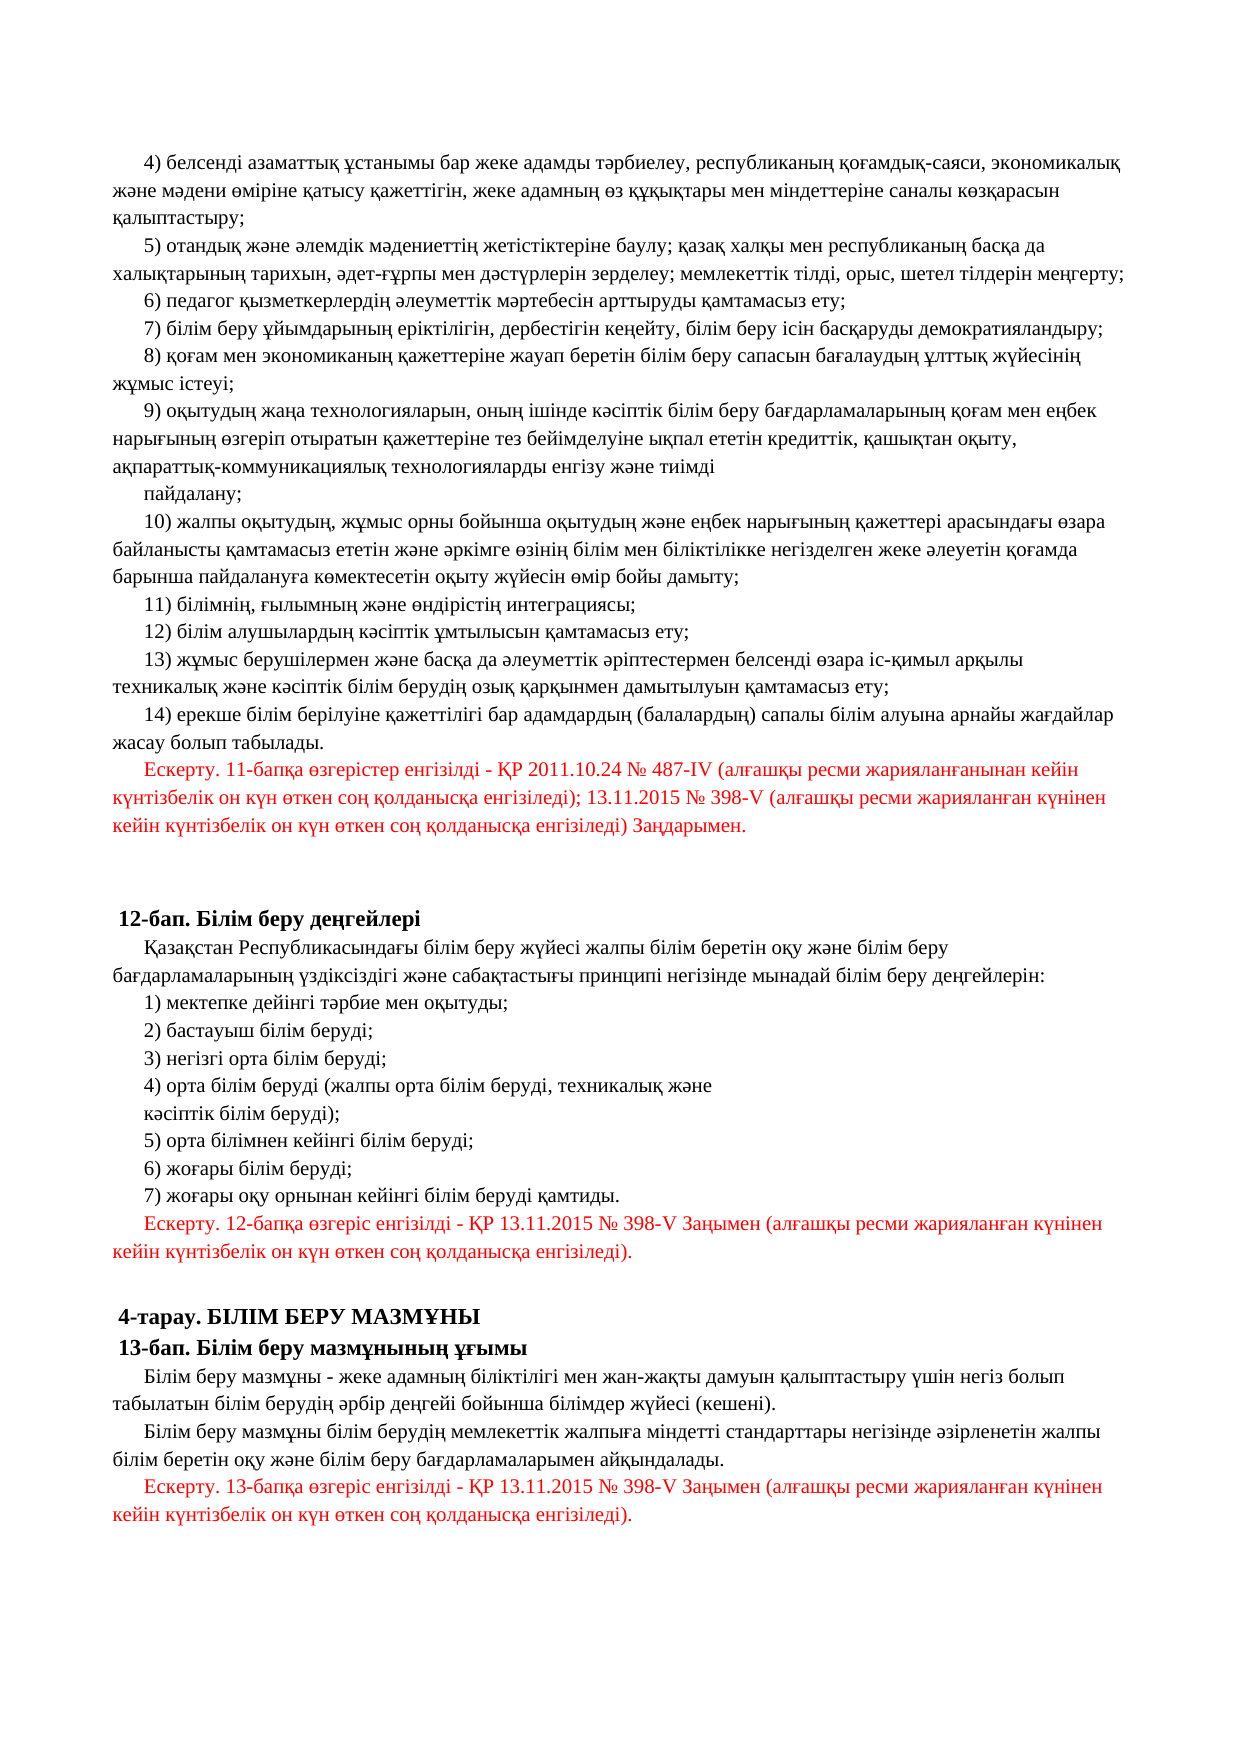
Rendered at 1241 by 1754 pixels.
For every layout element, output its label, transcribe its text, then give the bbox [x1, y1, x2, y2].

text Білім беру мазмұны - жеке адамның біліктілігі мен жан-жақты дамуын қалыптастыру үшін негіз болып табылатын білім берудің әрбір деңгейі бойынша білімдер жүйесі (кешені). [112, 1364, 1128, 1415]
text Білім беру мазмұны білім берудің мемлекеттік жалпыға міндетті стандарттары негізінде әзірленетін жалпы білім беретін оқу және білім беру бағдарламаларымен айқындалады. [112, 1419, 1128, 1471]
text Ескерту. 11-бапқа өзгерістер енгізілді - ҚР 2011.10.24 № 487-ІV (алғашқы ресми жарияланғанынан кейін күнтiзбелiк он күн өткен соң қолданысқа енгiзiледi); 13.11.2015 № 398-V (алғашқы ресми жарияланған күнінен кейін күнтізбелік он күн өткен соң қолданысқа енгізіледі) Заңдарымен. [112, 757, 1128, 900]
text 4) орта білім беруді (жалпы орта білім беруді, техникалық және [112, 1073, 1128, 1097]
text 9) оқытудың жаңа технологияларын, оның ішінде кәсіптік білім беру бағдарламаларының қоғам мен еңбек нарығының өзгеріп отыратын қажеттеріне тез бейімделуіне ықпал ететін кредиттік, қашықтан оқыту, ақпараттық-коммуникациялық технологияларды енгізу және тиімді [112, 398, 1128, 478]
text 12) білім алушылардың кәсіптік ұмтылысын қамтамасыз ету; [112, 619, 1128, 643]
text 6) педагог қызметкерлердің әлеуметтік мәртебесін арттыруды қамтамасыз ету; [112, 288, 1128, 312]
text 3) негізгі орта білім беруді; [112, 1045, 1128, 1069]
text 13) жұмыс берушілермен және басқа да әлеуметтік әріптестермен белсенді өзара іс-қимыл арқылы техникалық және кәсіптік білім берудің озық қарқынмен дамытылуын қамтамасыз ету; [112, 647, 1128, 698]
text Ескерту. 12-бапқа өзгеріс енгізілді - ҚР 13.11.2015 № 398-V Заңымен (алғашқы ресми жарияланған күнінен кейін күнтізбелік он күн өткен соң қолданысқа енгізіледі). [112, 1211, 1128, 1299]
text 5) отандық және әлемдік мәдениеттің жетістіктеріне баулу; қазақ халқы мен республиканың басқа да халықтарының тарихын, әдет-ғұрпы мен дәстүрлерін зерделеу; мемлекеттік тілді, орыс, шетел тілдерін меңгерту; [112, 233, 1128, 284]
text 4) белсенді азаматтық ұстанымы бар жеке адамды тәрбиелеу, республиканың қоғамдық-саяси, экономикалық және мәдени өміріне қатысу қажеттігін, жеке адамның өз құқықтары мен міндеттеріне саналы көзқарасын қалыптастыру; [112, 150, 1128, 229]
text 1) мектепке дейінгі тәрбие мен оқытуды; [112, 990, 1128, 1014]
text Қазақстан Республикасындағы білім беру жүйесі жалпы білім беретін оқу және білім беру бағдарламаларының үздіксіздігі және сабақтастығы принципі негізінде мынадай білім беру деңгейлерін: [112, 935, 1128, 987]
text пайдалану; [112, 481, 1128, 505]
text 13-бап. Білім беру мазмұнының ұғымы [112, 1333, 1128, 1360]
text 7) жоғары оқу орнынан кейінгі білім беруді қамтиды. [112, 1183, 1128, 1207]
text 12-бап. Білім беру деңгейлері [112, 905, 1128, 931]
text 7) білім беру ұйымдарының еріктілігін, дербестігін кеңейту, білім беру ісін басқаруды демократияландыру; [112, 316, 1128, 340]
text 5) орта білімнен кейінгі білім беруді; [112, 1128, 1128, 1152]
text 14) ерекше білім берілуіне қажеттілігі бар адамдардың (балалардың) сапалы білім алуына арнайы жағдайлар жасау болып табылады. [112, 702, 1128, 754]
text 2) бастауыш білім беруді; [112, 1018, 1128, 1042]
text 4-тарау. БІЛІМ БЕРУ МАЗМҰНЫ [112, 1303, 1128, 1330]
text кәсіптік білім беруді); [112, 1101, 1128, 1125]
text 10) жалпы оқытудың, жұмыс орны бойынша оқытудың және еңбек нарығының қажеттері арасындағы өзара байланысты қамтамасыз ететін және әркімге өзінің білім мен біліктілікке негізделген жеке әлеуетін қоғамда барынша пайдалануға көмектесетін оқыту жүйесін өмір бойы дамыту; [112, 509, 1128, 588]
text 6) жоғары білім беруді; [112, 1156, 1128, 1180]
text Ескерту. 13-бапқа өзгеріс енгізілді - ҚР 13.11.2015 № 398-V Заңымен (алғашқы ресми жарияланған күнінен кейін күнтізбелік он күн өткен соң қолданысқа енгізіледі). [112, 1474, 1128, 1589]
text 11) білімнің, ғылымның және өндірістің интеграциясы; [112, 592, 1128, 616]
text 8) қоғам мен экономиканың қажеттеріне жауап беретін білім беру сапасын бағалаудың ұлттық жүйесінің жұмыс істеуі; [112, 343, 1128, 395]
